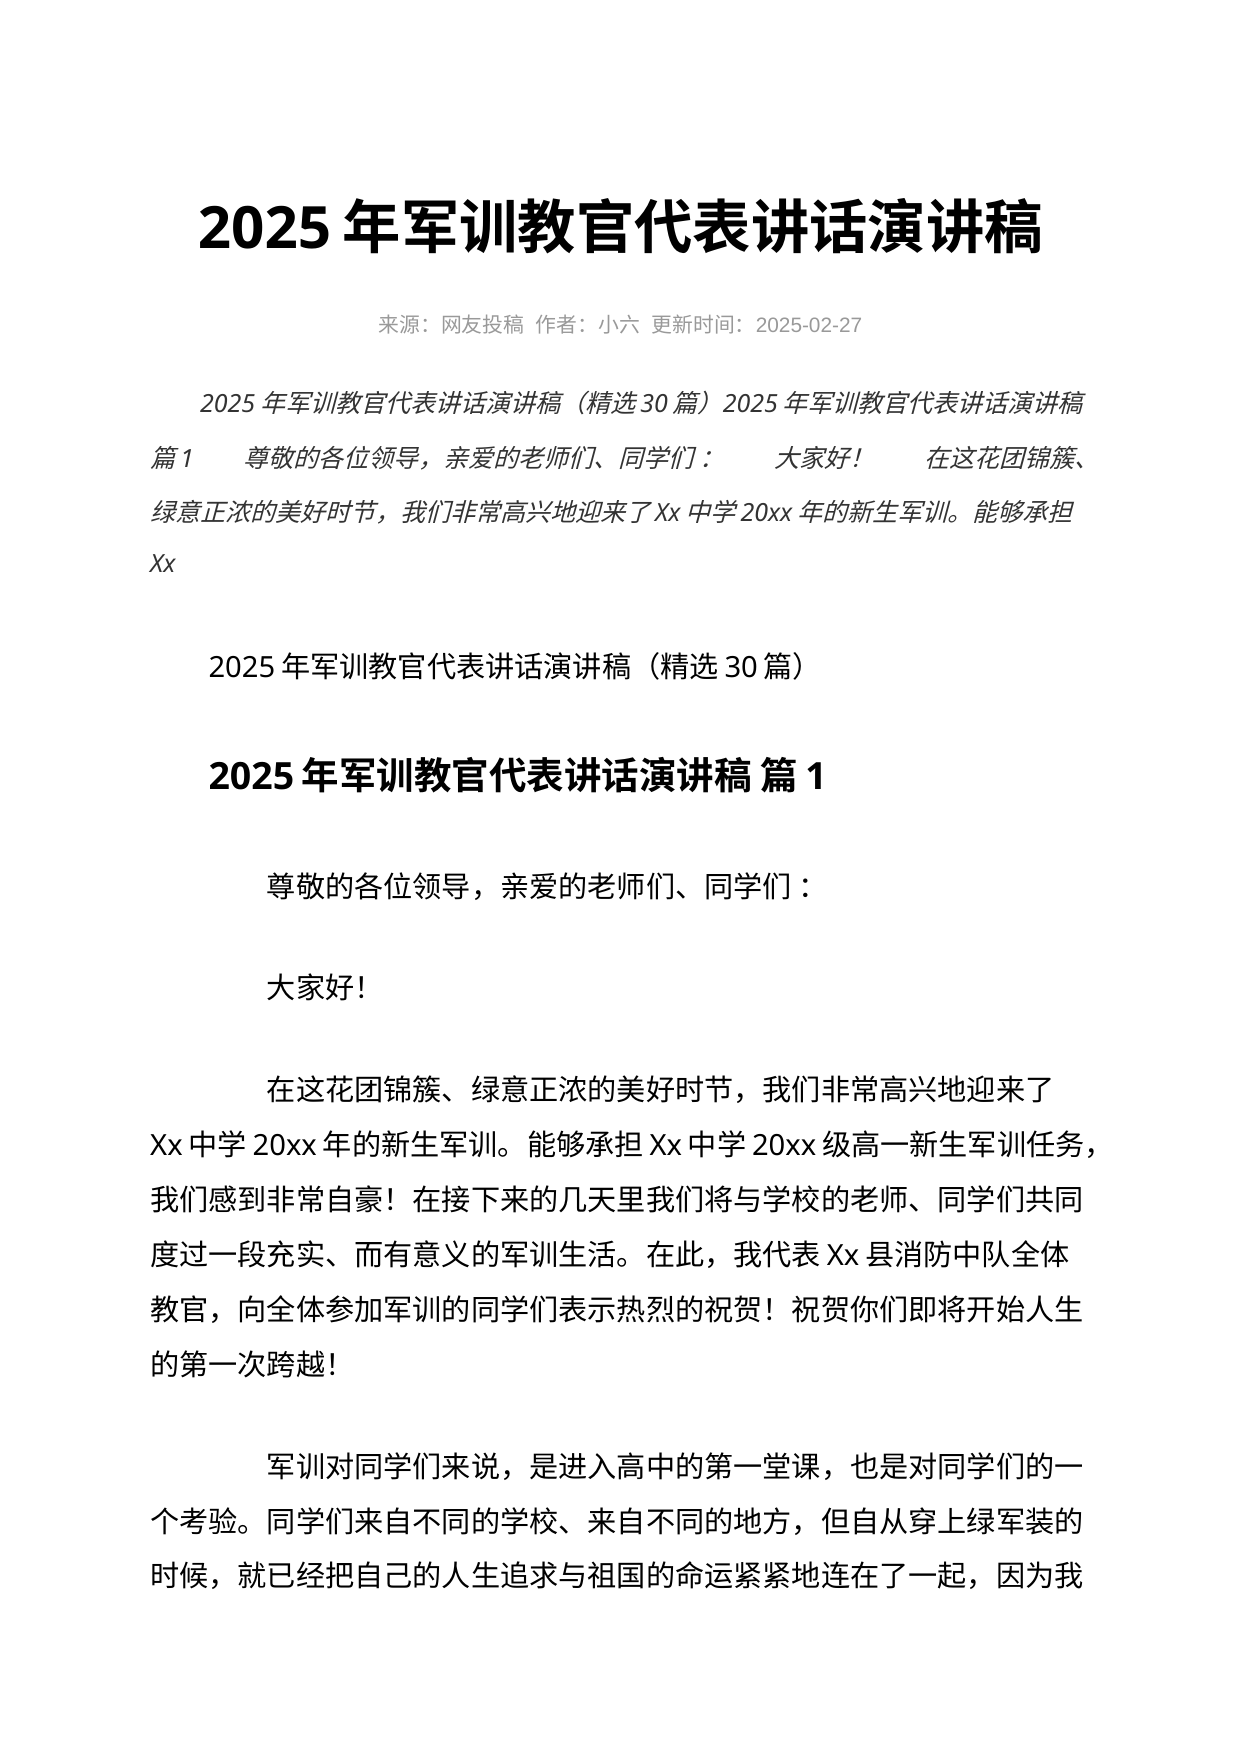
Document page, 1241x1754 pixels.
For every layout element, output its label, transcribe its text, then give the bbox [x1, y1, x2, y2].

text 来源：网友投稿 作者：小六 更新时间：2025-02-27 [150, 313, 1090, 337]
text 尊敬的各位领导，亲爱的老师们、同学们 ： [150, 863, 1090, 906]
subtitle 2025年军训教官代表讲话演讲稿 [150, 181, 1090, 266]
text 在这花团锦簇、绿意正浓的美好时节，我们非常高兴地迎来了Xx中学20xx年的新生军训。能够承担Xx中学20xx级高一新生军训任务，我们感到非常自豪！在接下来的几天里我们将与学校的老师、同学们共同度过一段充实、而有意义的军训生活。在此，我代表Xx县消防中队全体教官，向全体参加军训的同学们表示热烈的祝贺！祝贺你们即将开始人生的第一次跨越！ [150, 1067, 1090, 1384]
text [150, 1443, 1090, 1595]
text 2025年军训教官代表讲话演讲稿 篇1 [150, 746, 1090, 800]
text 大家好！ [150, 965, 1090, 1007]
text 2025年军训教官代表讲话演讲稿（精选30篇） [150, 644, 1090, 686]
text 2025年军训教官代表讲话演讲稿（精选30篇）2025年军训教官代表讲话演讲稿 篇1 尊敬的各位领导，亲爱的老师们、同学们 ： 大家好！ 在这花团锦簇、绿意正浓的美好时节，我们非常高兴地迎来了Xx中学20xx年的新生军训。能够承担Xx [150, 384, 1090, 580]
